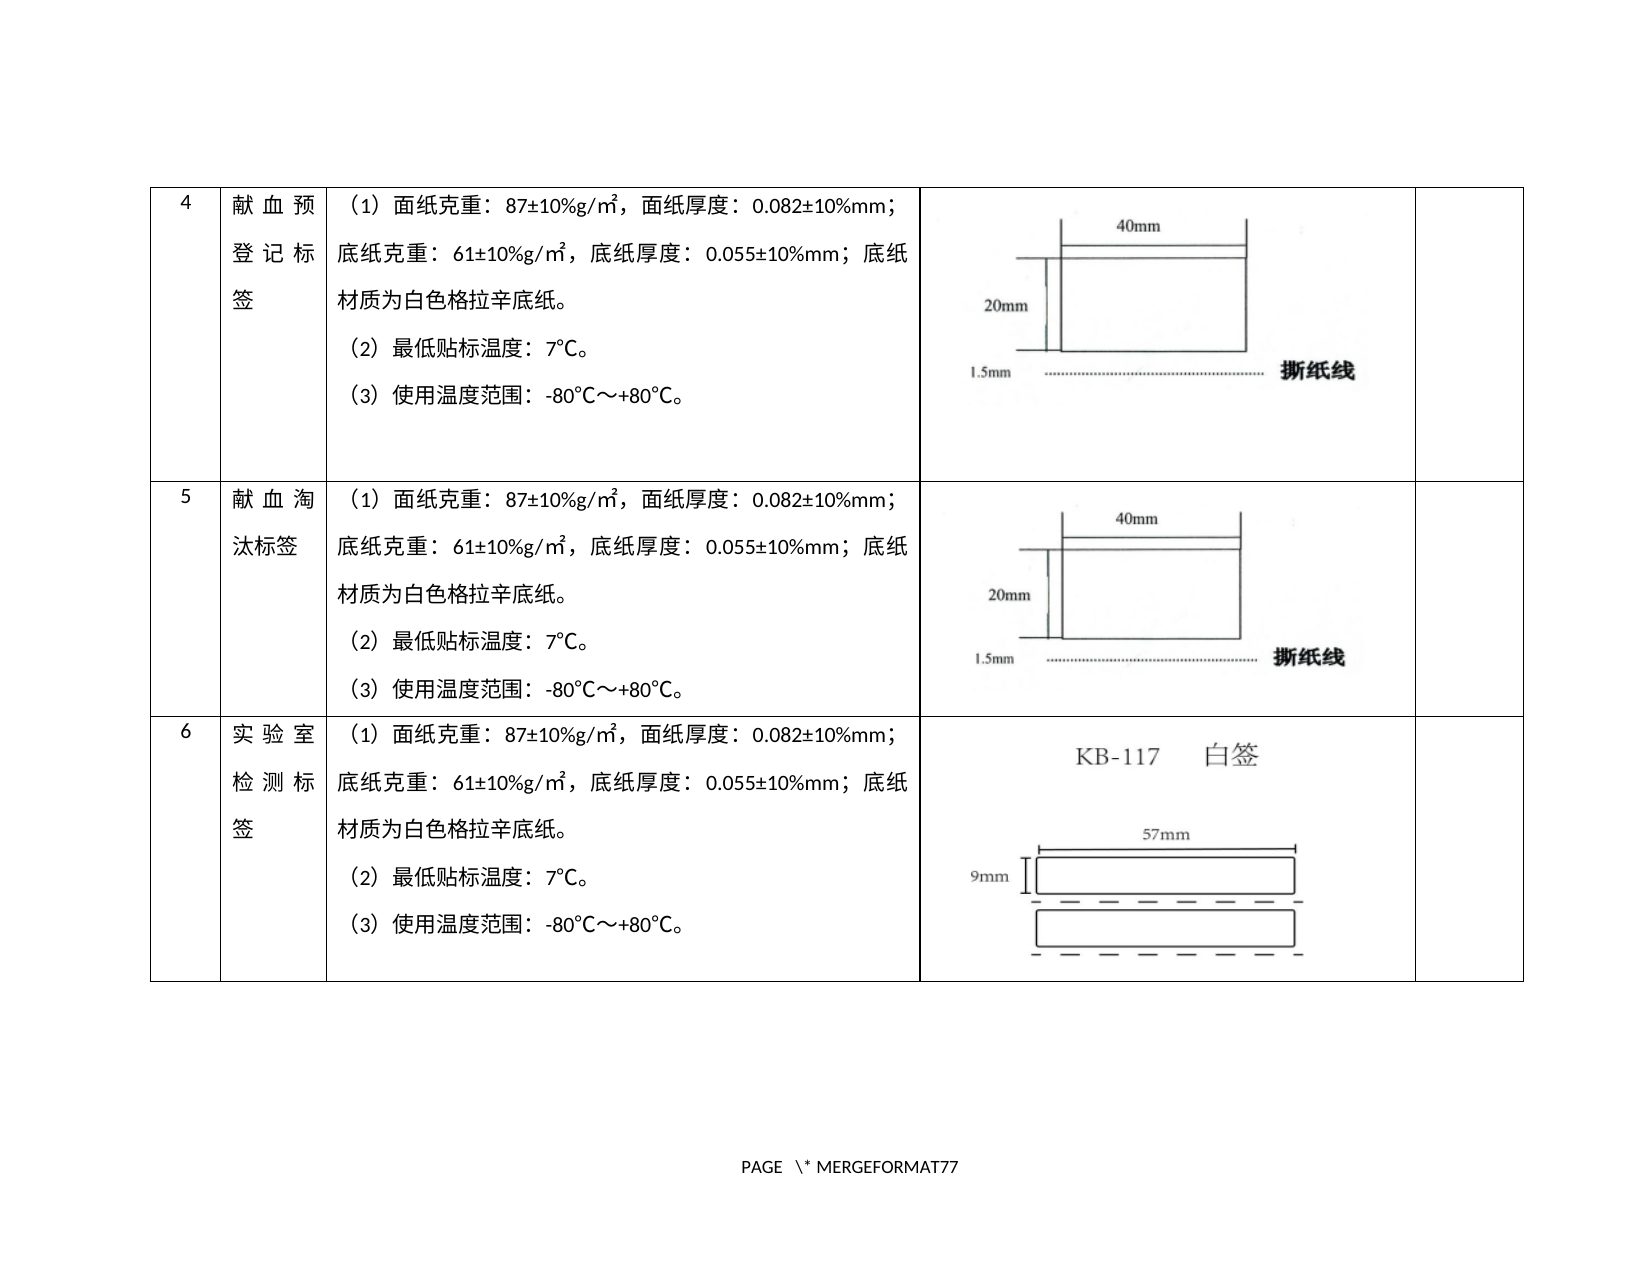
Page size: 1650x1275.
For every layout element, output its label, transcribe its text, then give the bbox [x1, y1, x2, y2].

picture [942, 491, 1364, 691]
table_cell 实验室检测标签 [221, 717, 326, 981]
table_cell 5 [151, 482, 220, 716]
table_cell 面纸克重：87±10%g/㎡，面纸厚度：0.082±10%mm；底纸克重：61±10%g/㎡，底纸厚度：0.055±10%mm；底纸材质为白色格拉辛底纸。 （2）最低贴标温度：7℃。 （3）使用温度范围：-80℃～+80℃。 [327, 717, 919, 981]
table_cell （1）面纸克重：87±10%g/㎡，面纸厚度：0.082±10%mm；底纸克重：61±10%g/㎡，底纸厚度：0.055±10%mm；底纸材质为白色格拉辛底纸。 （2）最低贴标温度：7℃。 （3）使用温度范围：-80℃～+80℃。 [327, 188, 919, 481]
table_cell [1416, 188, 1523, 481]
table_cell [1416, 482, 1523, 716]
picture [936, 197, 1370, 406]
table_cell [921, 482, 1415, 716]
table_cell [921, 717, 1415, 981]
table_cell 6 [151, 717, 220, 981]
table_cell （1）面纸克重：87±10%g/㎡，面纸厚度：0.082±10%mm；底纸克重：61±10%g/㎡，底纸厚度：0.055±10%mm；底纸材质为白色格拉辛底纸。 （2）最低贴标温度：7℃。 （3）使用温度范围：-80℃～+80℃。 [327, 482, 919, 716]
table_cell [921, 188, 1415, 481]
table_cell 献血淘汰标签 [221, 482, 326, 716]
table_cell 献血预登记标签 [221, 188, 326, 481]
table_cell 4 [151, 188, 220, 481]
table_cell [1416, 717, 1523, 981]
picture [942, 726, 1334, 976]
